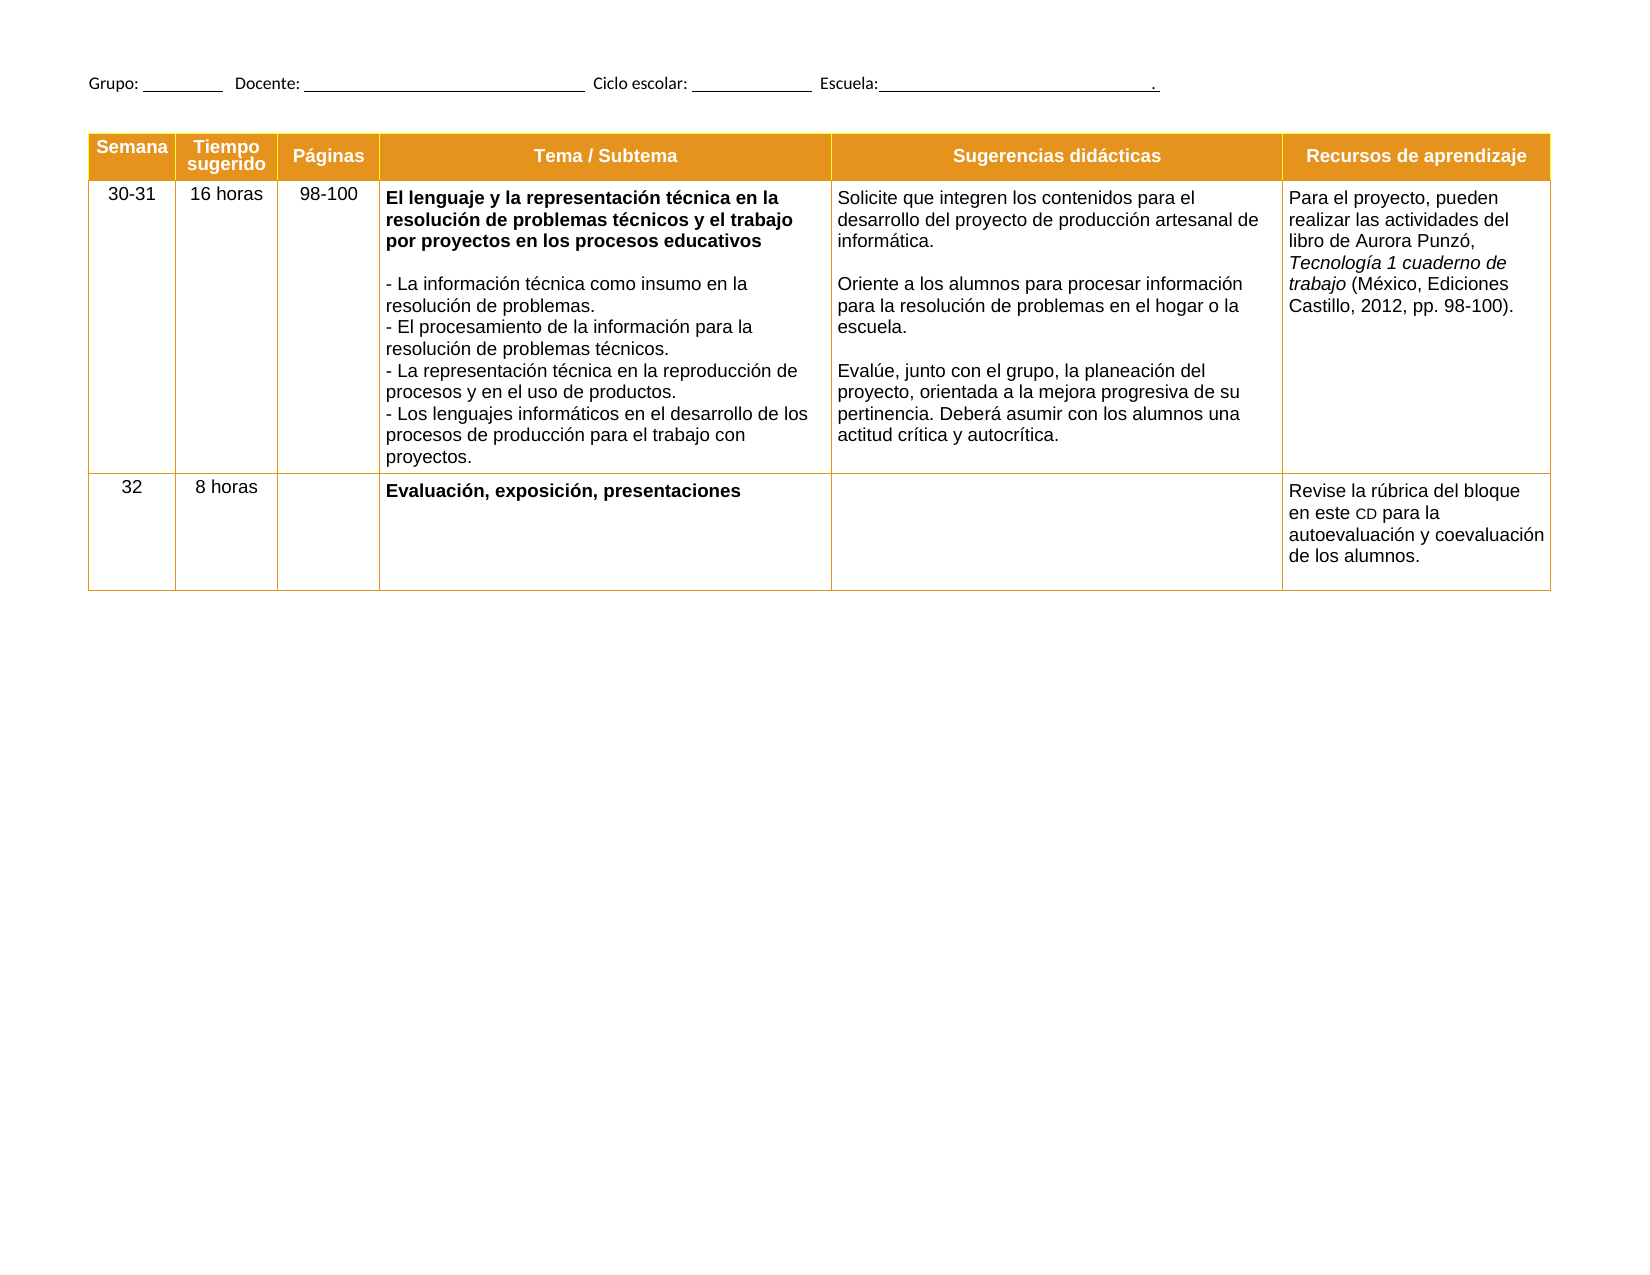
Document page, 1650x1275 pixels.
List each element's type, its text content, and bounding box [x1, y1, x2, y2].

table_cell Revise la rúbrica del bloque en este cd para la autoevaluación y coevaluación de los alumnos. [1283, 474, 1550, 589]
table_header Páginas [278, 134, 379, 180]
table_header Tiempo sugerido [176, 134, 277, 180]
table_cell [278, 474, 379, 589]
table_cell Solicite que integren los contenidos para el desarrollo del proyecto de producción artesanal de informática. Oriente a los alumnos para procesar información para la resolución de problemas en el hogar o la escuela. Evalúe, junto con el grupo, la planeación del proyecto, orientada a la mejora progresiva de su pertinencia. Deberá asumir con los alumnos una actitud crítica y autocrítica. [832, 181, 1282, 473]
table_cell 30-31 [89, 181, 175, 473]
table_cell El lenguaje y la representación técnica en la resolución de problemas técnicos y el trabajo por proyectos en los procesos educativos - La información técnica como insumo en la resolución de problemas. - El procesamiento de la información para la resolución de problemas técnicos. - La representación técnica en la reproducción de procesos y en el uso de productos. - Los lenguajes informáticos en el desarrollo de los procesos de producción para el trabajo con proyectos. [380, 181, 831, 473]
table_cell Evaluación, exposición, presentaciones [380, 474, 831, 589]
table_cell Para el proyecto, pueden realizar las actividades del libro de Aurora Punzó, Tecnología 1 cuaderno de trabajo (México, Ediciones Castillo, 2012, pp. 98-100). [1283, 181, 1550, 473]
table_header Semana [89, 134, 175, 180]
table_cell 8 horas [176, 474, 277, 589]
table_header Sugerencias didácticas [832, 134, 1282, 180]
table_header Tema / Subtema [380, 134, 831, 180]
table_cell 32 [89, 474, 175, 589]
table_header Recursos de aprendizaje [1283, 134, 1550, 180]
table_cell 16 horas [176, 181, 277, 473]
table_cell 98-100 [278, 181, 379, 473]
table_cell [832, 474, 1282, 589]
